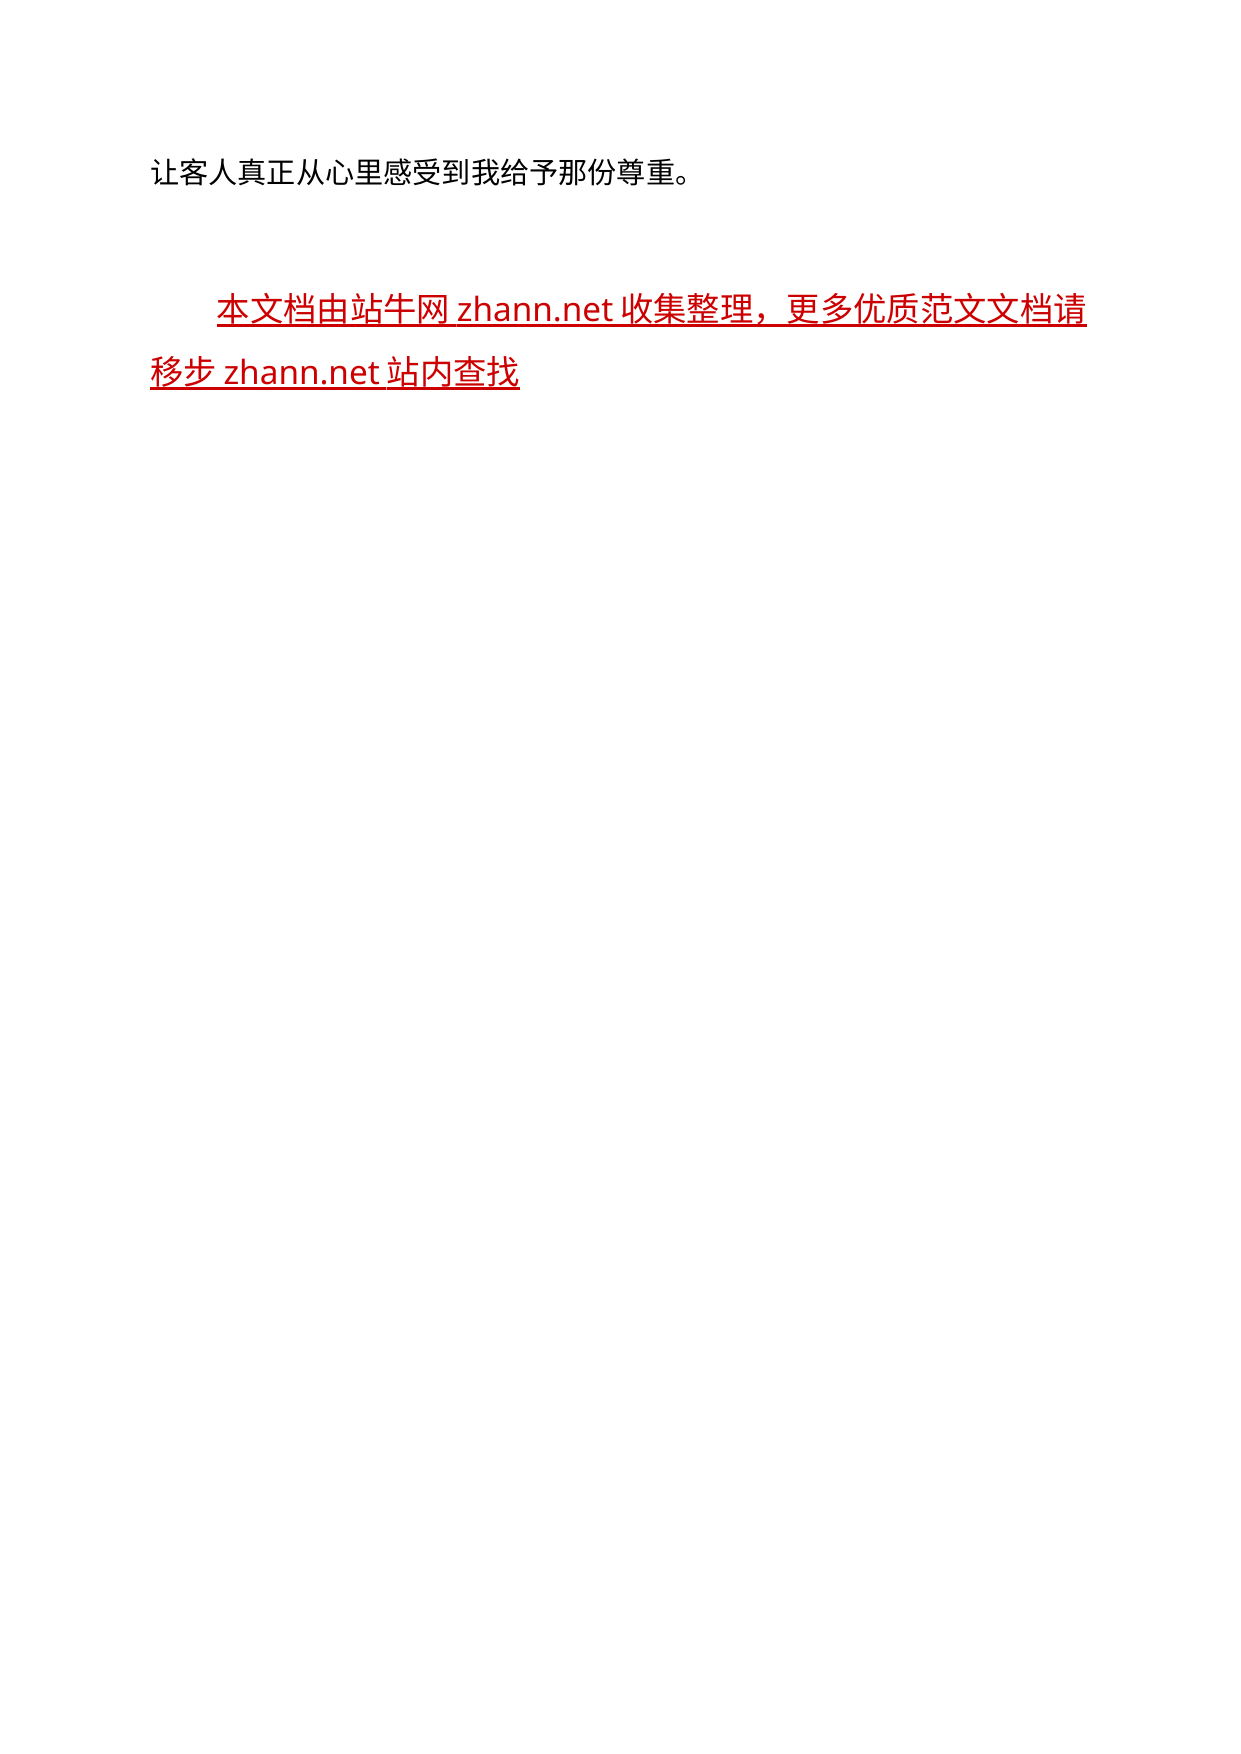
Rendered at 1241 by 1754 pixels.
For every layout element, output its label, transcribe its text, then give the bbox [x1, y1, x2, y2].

text 本文档由站牛网zhann.net收集整理，更多优质范文文档请移步zhann.net站内查找 [150, 283, 1090, 394]
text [150, 150, 1090, 192]
